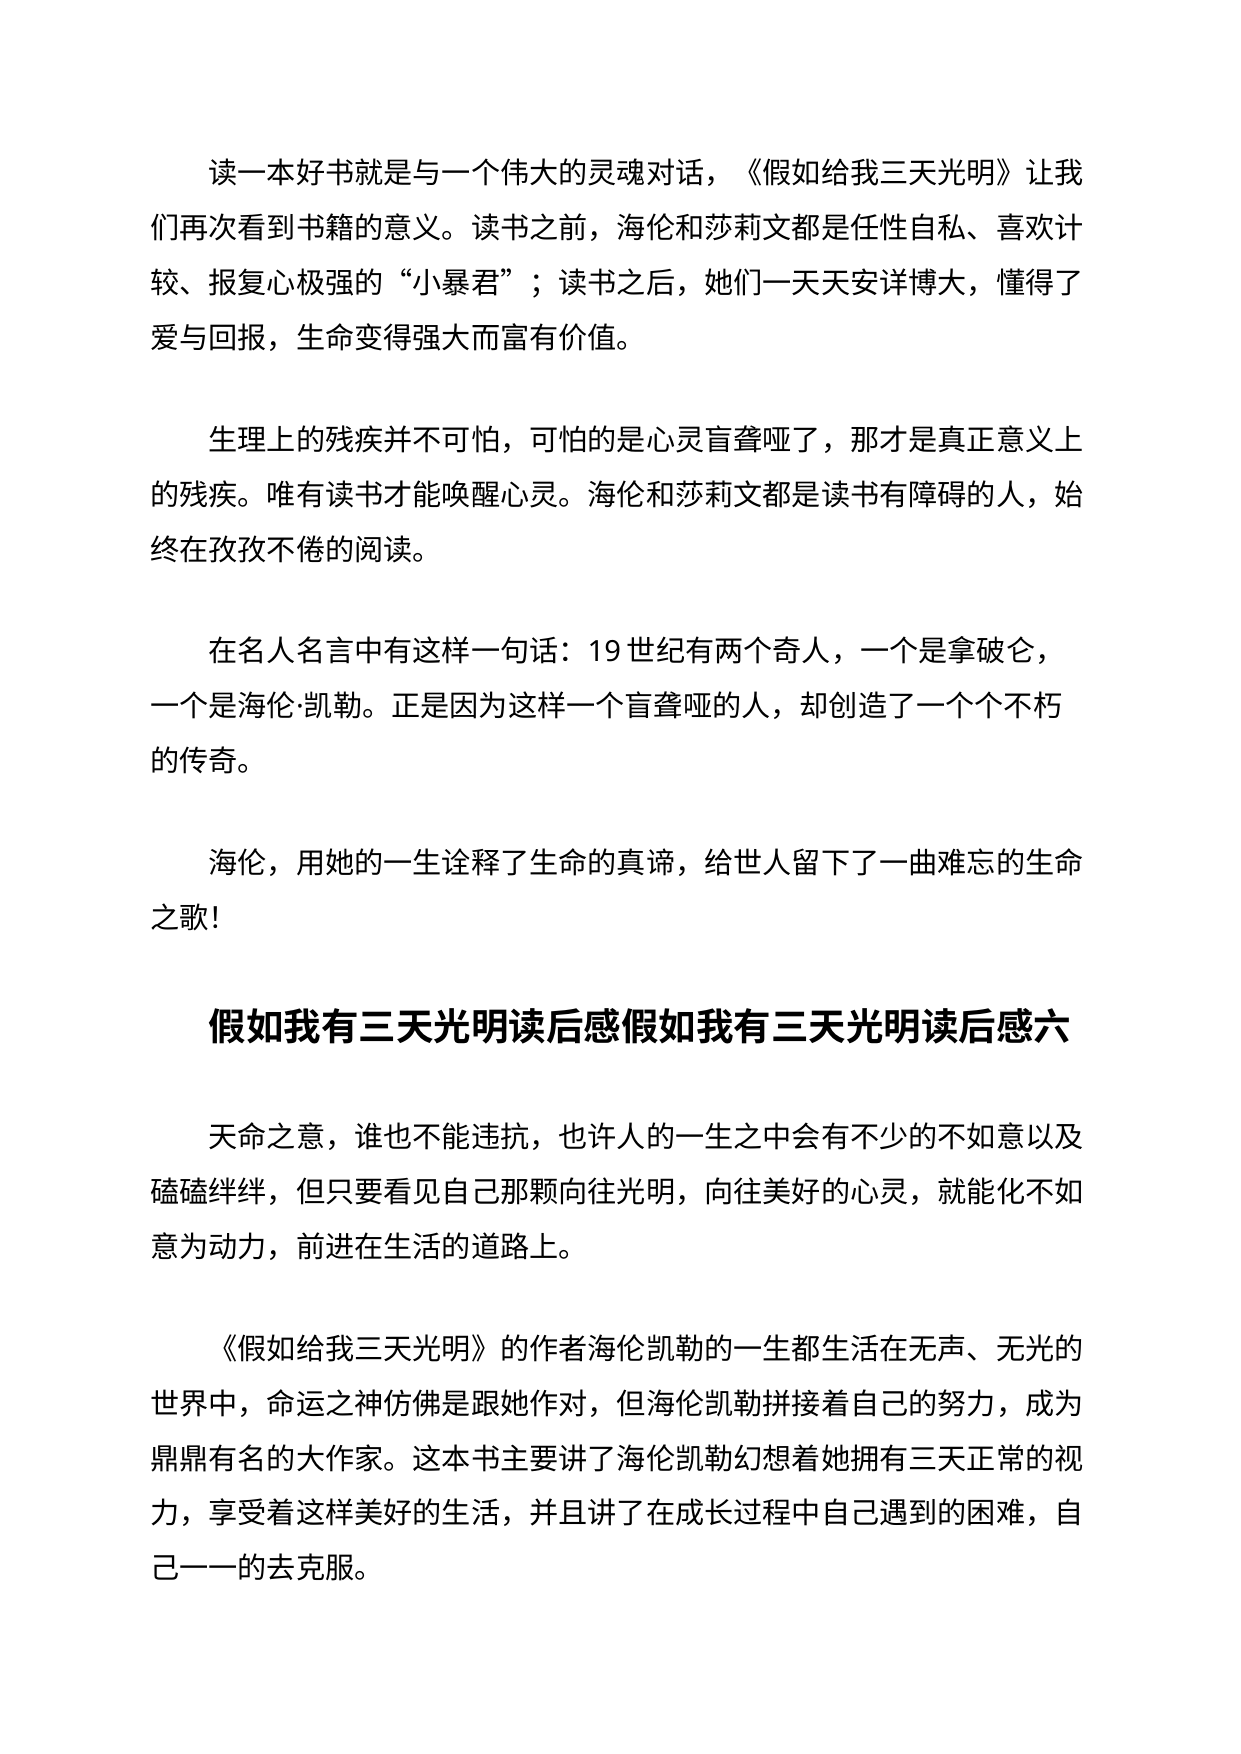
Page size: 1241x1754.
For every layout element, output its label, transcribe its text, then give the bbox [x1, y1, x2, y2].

text 天命之意，谁也不能违抗，也许人的一生之中会有不少的不如意以及磕磕绊绊，但只要看见自己那颗向往光明，向往美好的心灵，就能化不如意为动力，前进在生活的道路上。 [150, 1114, 1090, 1266]
text 在名人名言中有这样一句话：19世纪有两个奇人，一个是拿破仑，一个是海伦·凯勒。正是因为这样一个盲聋哑的人，却创造了一个个不朽的传奇。 [150, 628, 1090, 780]
text 读一本好书就是与一个伟大的灵魂对话，《假如给我三天光明》让我们再次看到书籍的意义。读书之前，海伦和莎莉文都是任性自私、喜欢计较、报复心极强的“小暴君”；读书之后，她们一天天安详博大，懂得了爱与回报，生命变得强大而富有价值。 [150, 150, 1090, 357]
text 海伦，用她的一生诠释了生命的真谛，给世人留下了一曲难忘的生命之歌！ [150, 840, 1090, 937]
text 假如我有三天光明读后感假如我有三天光明读后感六 [150, 996, 1090, 1051]
text 生理上的残疾并不可怕，可怕的是心灵盲聋哑了，那才是真正意义上的残疾。唯有读书才能唤醒心灵。海伦和莎莉文都是读书有障碍的人，始终在孜孜不倦的阅读。 [150, 416, 1090, 568]
text 《假如给我三天光明》的作者海伦凯勒的一生都生活在无声、无光的世界中，命运之神仿佛是跟她作对，但海伦凯勒拼接着自己的努力，成为鼎鼎有名的大作家。这本书主要讲了海伦凯勒幻想着她拥有三天正常的视力，享受着这样美好的生活，并且讲了在成长过程中自己遇到的困难，自己一一的去克服。 [150, 1325, 1090, 1587]
